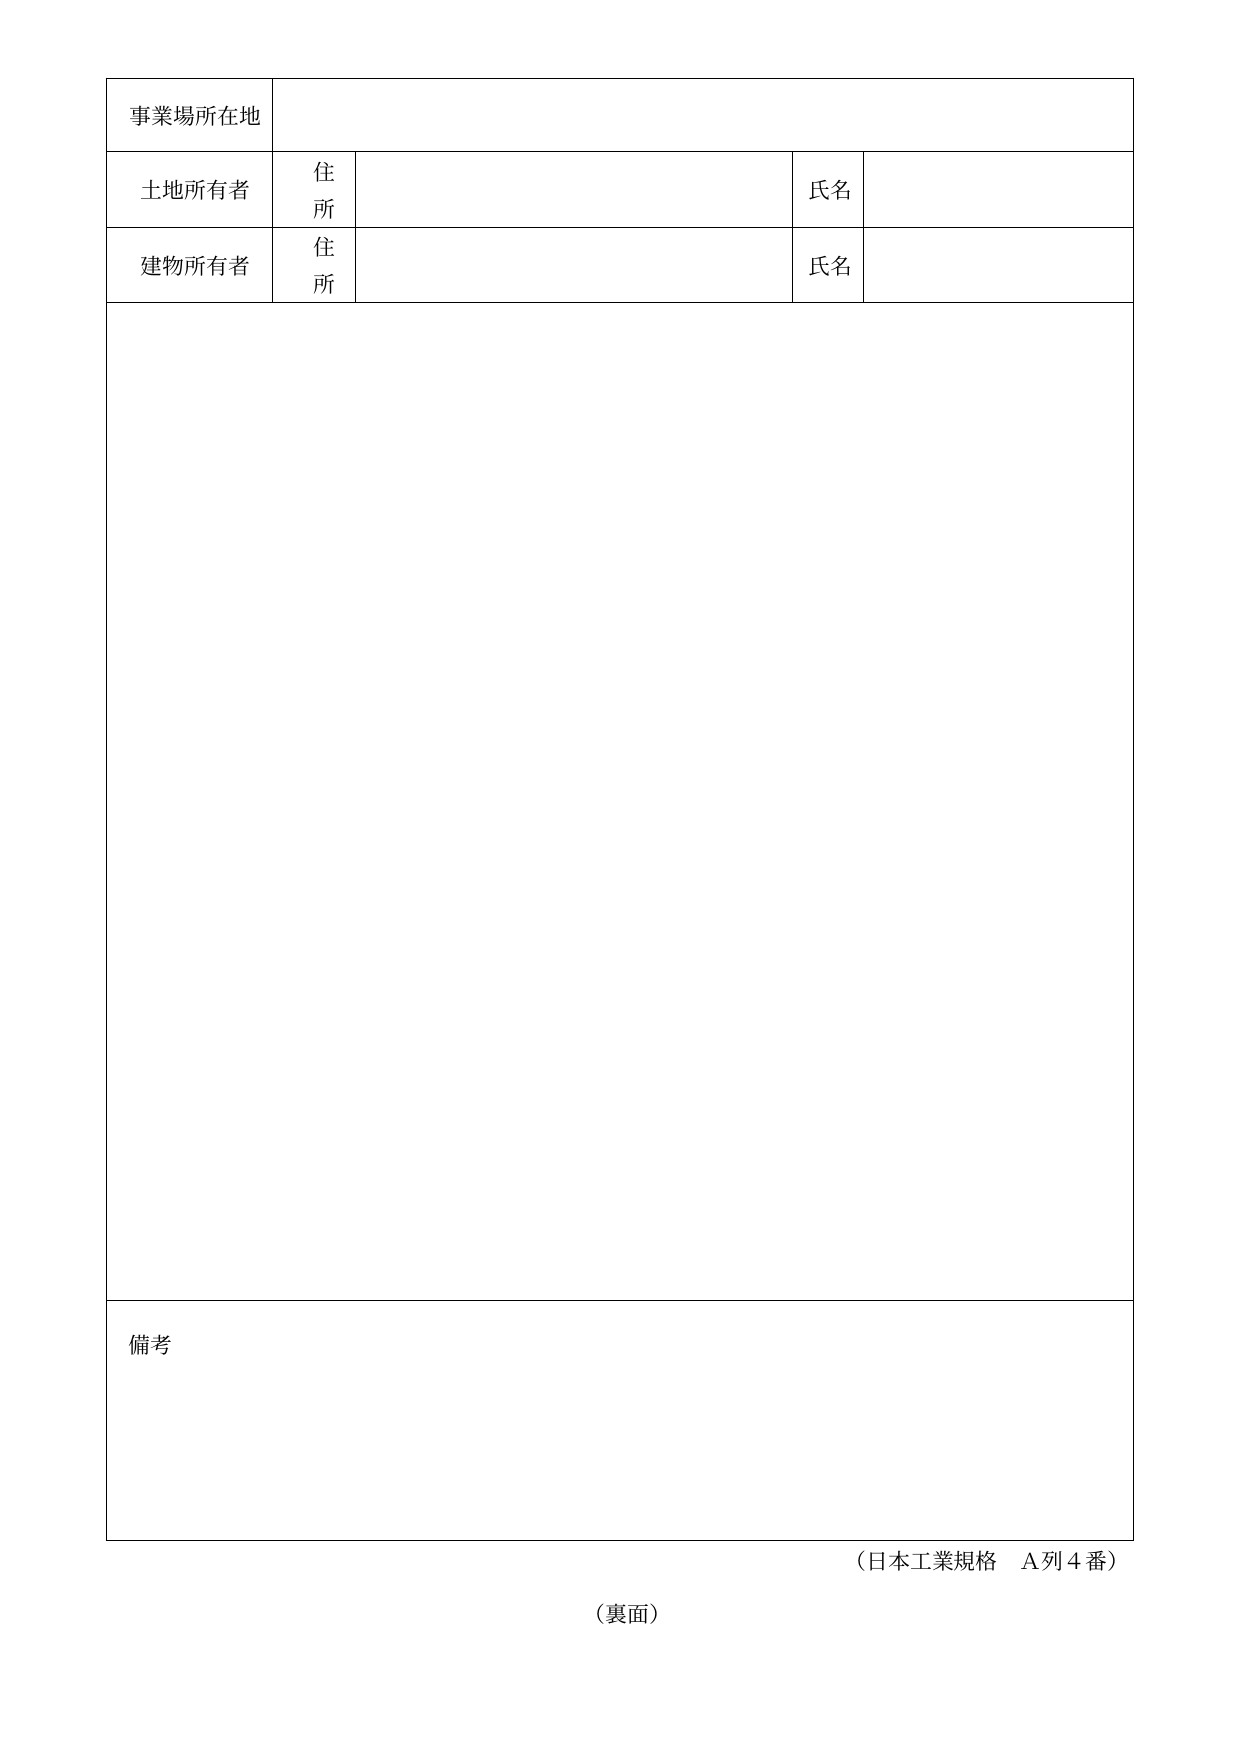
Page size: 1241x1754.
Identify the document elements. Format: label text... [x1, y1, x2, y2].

table_cell [864, 152, 1133, 227]
table_cell 建物所有者 [107, 228, 272, 302]
table_cell 住所 [273, 228, 355, 302]
table_cell [864, 228, 1133, 302]
table_header 事業場所在地 [107, 79, 272, 151]
table_cell 備考 [107, 1301, 1133, 1540]
table_cell [356, 228, 792, 302]
table_cell 氏名 [793, 152, 863, 227]
text （日本工業規格 Ａ列４番） [84, 1541, 1128, 1578]
table_cell [107, 303, 1133, 1300]
table_cell 土地所有者 [107, 152, 272, 227]
table_header [273, 79, 1133, 151]
text （裏面） [104, 1594, 1148, 1631]
table_cell 住所 [273, 152, 355, 227]
table_cell 氏名 [793, 228, 863, 302]
table_cell [356, 152, 792, 227]
